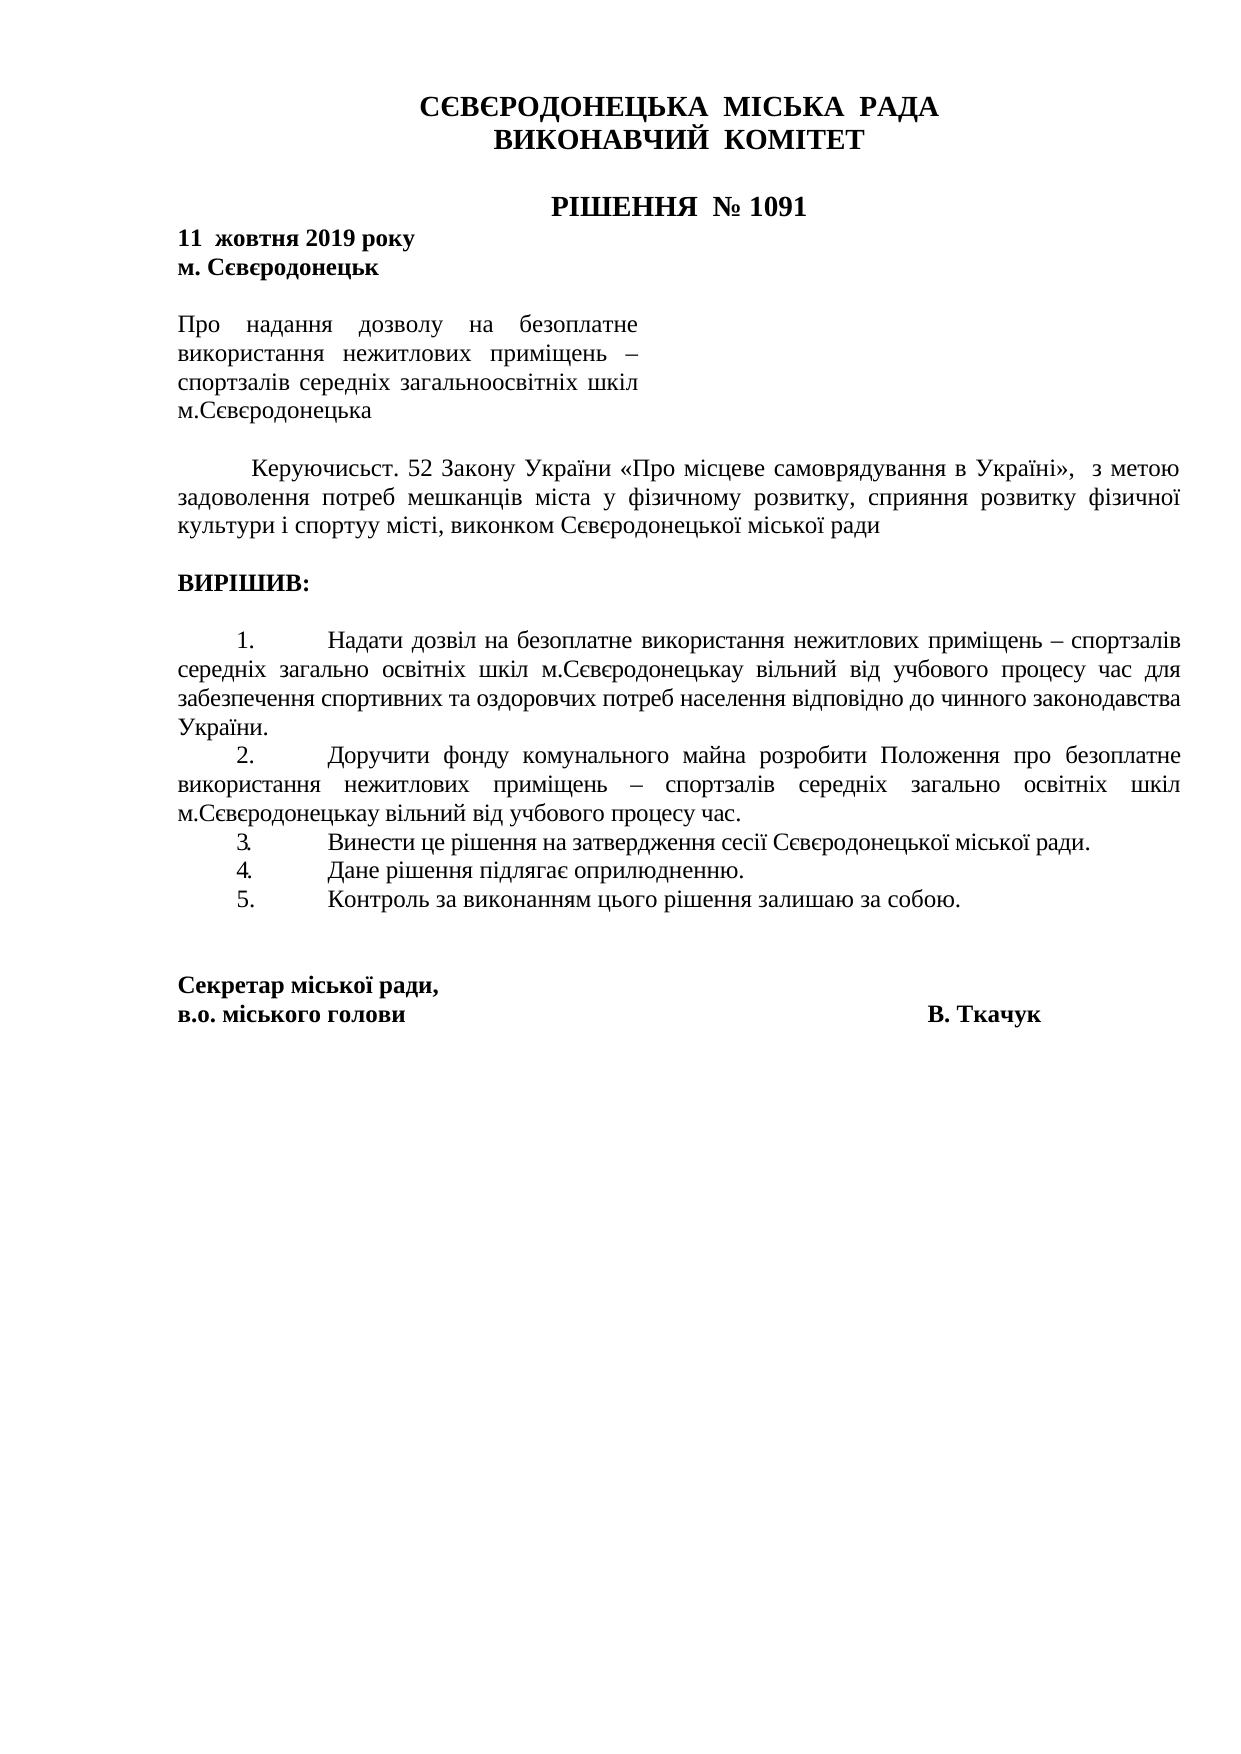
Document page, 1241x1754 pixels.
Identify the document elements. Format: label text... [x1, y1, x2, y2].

text 11 жовтня 2019 року [177, 223, 1181, 252]
list Винести це рішення на затвердження сесії Сєвєродонецької міської ради. [177, 827, 1181, 855]
text в.о. міського голови В. Ткачук [177, 999, 1181, 1028]
text РІШЕННЯ № 1091 [177, 189, 1181, 223]
list Доручити фонду комунального майна розробити Положення про безоплатне використання нежитлових приміщень – спортзалів середніх загально освітніх шкіл м.Сєвєродонецькау вільний від учбового процесу час. [177, 740, 1181, 827]
list Надати дозвіл на безоплатне використання нежитлових приміщень – спортзалів середніх загально освітніх шкіл м.Сєвєродонецькау вільний від учбового процесу час для забезпечення спортивних та оздоровчих потреб населення відповідно до чинного законодавства України. [177, 625, 1181, 740]
title СЄВЄРОДОНЕЦЬКА МІСЬКА РАДА [177, 89, 1181, 122]
list Дане рішення підлягає оприлюдненню. [177, 855, 1181, 884]
text Про надання дозволу на безоплатне використання нежитлових приміщень – спортзалів середніх загальноосвітніх шкіл м.Сєвєродонецька [177, 309, 638, 424]
list Контроль за виконанням цього рішення залишаю за собою. [236, 884, 1181, 913]
text ВИКОНАВЧИЙ КОМІТЕТ [177, 122, 1181, 156]
text Секретар міської ради, [177, 970, 1181, 999]
text м. Сєвєродонецьк [177, 252, 1181, 280]
text Керуючисьст. 52 Закону України «Про місцеве самоврядування в Україні», з метою задоволення потреб мешканців міста у фізичному розвитку, сприяння розвитку фізичної культури і спортуу місті, виконком Сєвєродонецької міської ради [177, 453, 1181, 539]
text ВИРІШИВ: [177, 568, 1181, 597]
